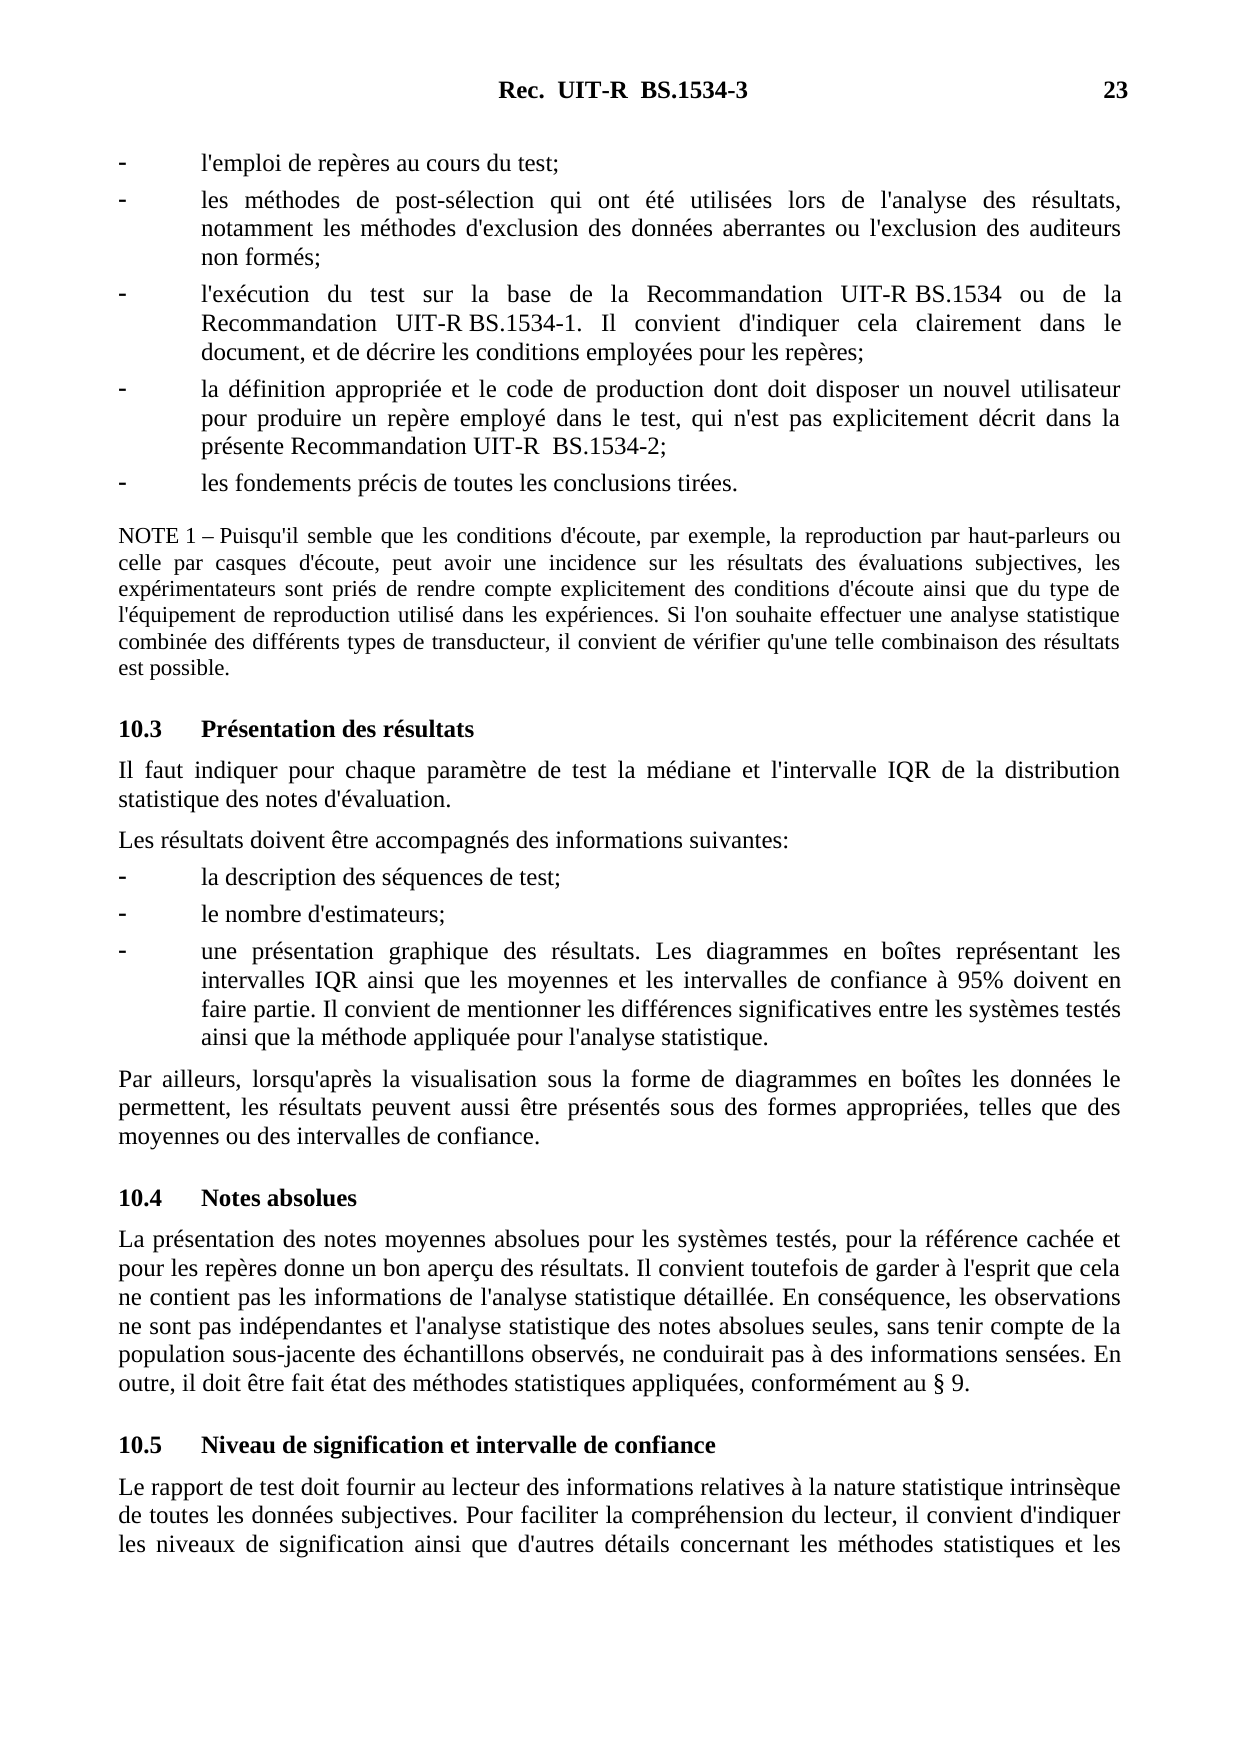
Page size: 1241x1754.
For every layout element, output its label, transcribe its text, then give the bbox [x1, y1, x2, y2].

subtitle 10.4 Notes absolues [118, 1183, 1122, 1212]
text Il faut indiquer pour chaque paramètre de test la médiane et l'intervalle IQR de la distribution statistique des notes d'évaluation. [118, 755, 1122, 812]
text les méthodes de post-sélection qui ont été utilisées lors de l'analyse des résultats, notamment les méthodes d'exclusion des données aberrantes ou l'exclusion des auditeurs non formés; [118, 185, 1122, 271]
text le nombre d'estimateurs; [118, 899, 1122, 928]
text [118, 1472, 1122, 1558]
text Les résultats doivent être accompagnés des informations suivantes: [118, 825, 1122, 854]
text une présentation graphique des résultats. Les diagrammes en boîtes représentant les intervalles IQR ainsi que les moyennes et les intervalles de confiance à 95% doivent en faire partie. Il convient de mentionner les différences significatives entre les systèmes testés ainsi que la méthode appliquée pour l'analyse statistique. [118, 936, 1122, 1051]
text la description des séquences de test; [118, 862, 1122, 891]
text l'exécution du test sur la base de la Recommandation UIT-R BS.1534 ou de la Recommandation UIT-R BS.1534-1. Il convient d'indiquer cela clairement dans le document, et de décrire les conditions employées pour les repères; [118, 279, 1122, 366]
subtitle 10.5 Niveau de signification et intervalle de confiance [118, 1430, 1122, 1459]
text Par ailleurs, lorsqu'après la visualisation sous la forme de diagrammes en boîtes les données le permettent, les résultats peuvent aussi être présentés sous des formes appropriées, telles que des moyennes ou des intervalles de confiance. [118, 1064, 1122, 1150]
text l'emploi de repères au cours du test; [118, 148, 1122, 176]
text NOTE 1 – Puisqu'il semble que les conditions d'écoute, par exemple, la reproduction par haut-parleurs ou celle par casques d'écoute, peut avoir une incidence sur les résultats des évaluations subjectives, les expérimentateurs sont priés de rendre compte explicitement des conditions d'écoute ainsi que du type de l'équipement de reproduction utilisé dans les expériences. Si l'on souhaite effectuer une analyse statistique combinée des différents types de transducteur, il convient de vérifier qu'une telle combinaison des résultats est possible. [118, 522, 1122, 680]
text les fondements précis de toutes les conclusions tirées. [118, 468, 1122, 497]
subtitle 10.3 Présentation des résultats [118, 714, 1122, 742]
text la définition appropriée et le code de production dont doit disposer un nouvel utilisateur pour produire un repère employé dans le test, qui n'est pas explicitement décrit dans la présente Recommandation UIT-R BS.1534-2; [118, 374, 1122, 460]
text La présentation des notes moyennes absolues pour les systèmes testés, pour la référence cachée et pour les repères donne un bon aperçu des résultats. Il convient toutefois de garder à l'esprit que cela ne contient pas les informations de l'analyse statistique détaillée. En conséquence, les observations ne sont pas indépendantes et l'analyse statistique des notes absolues seules, sans tenir compte de la population sous-jacente des échantillons observés, ne conduirait pas à des informations sensées. En outre, il doit être fait état des méthodes statistiques appliquées, conformément au § 9. [118, 1224, 1122, 1397]
